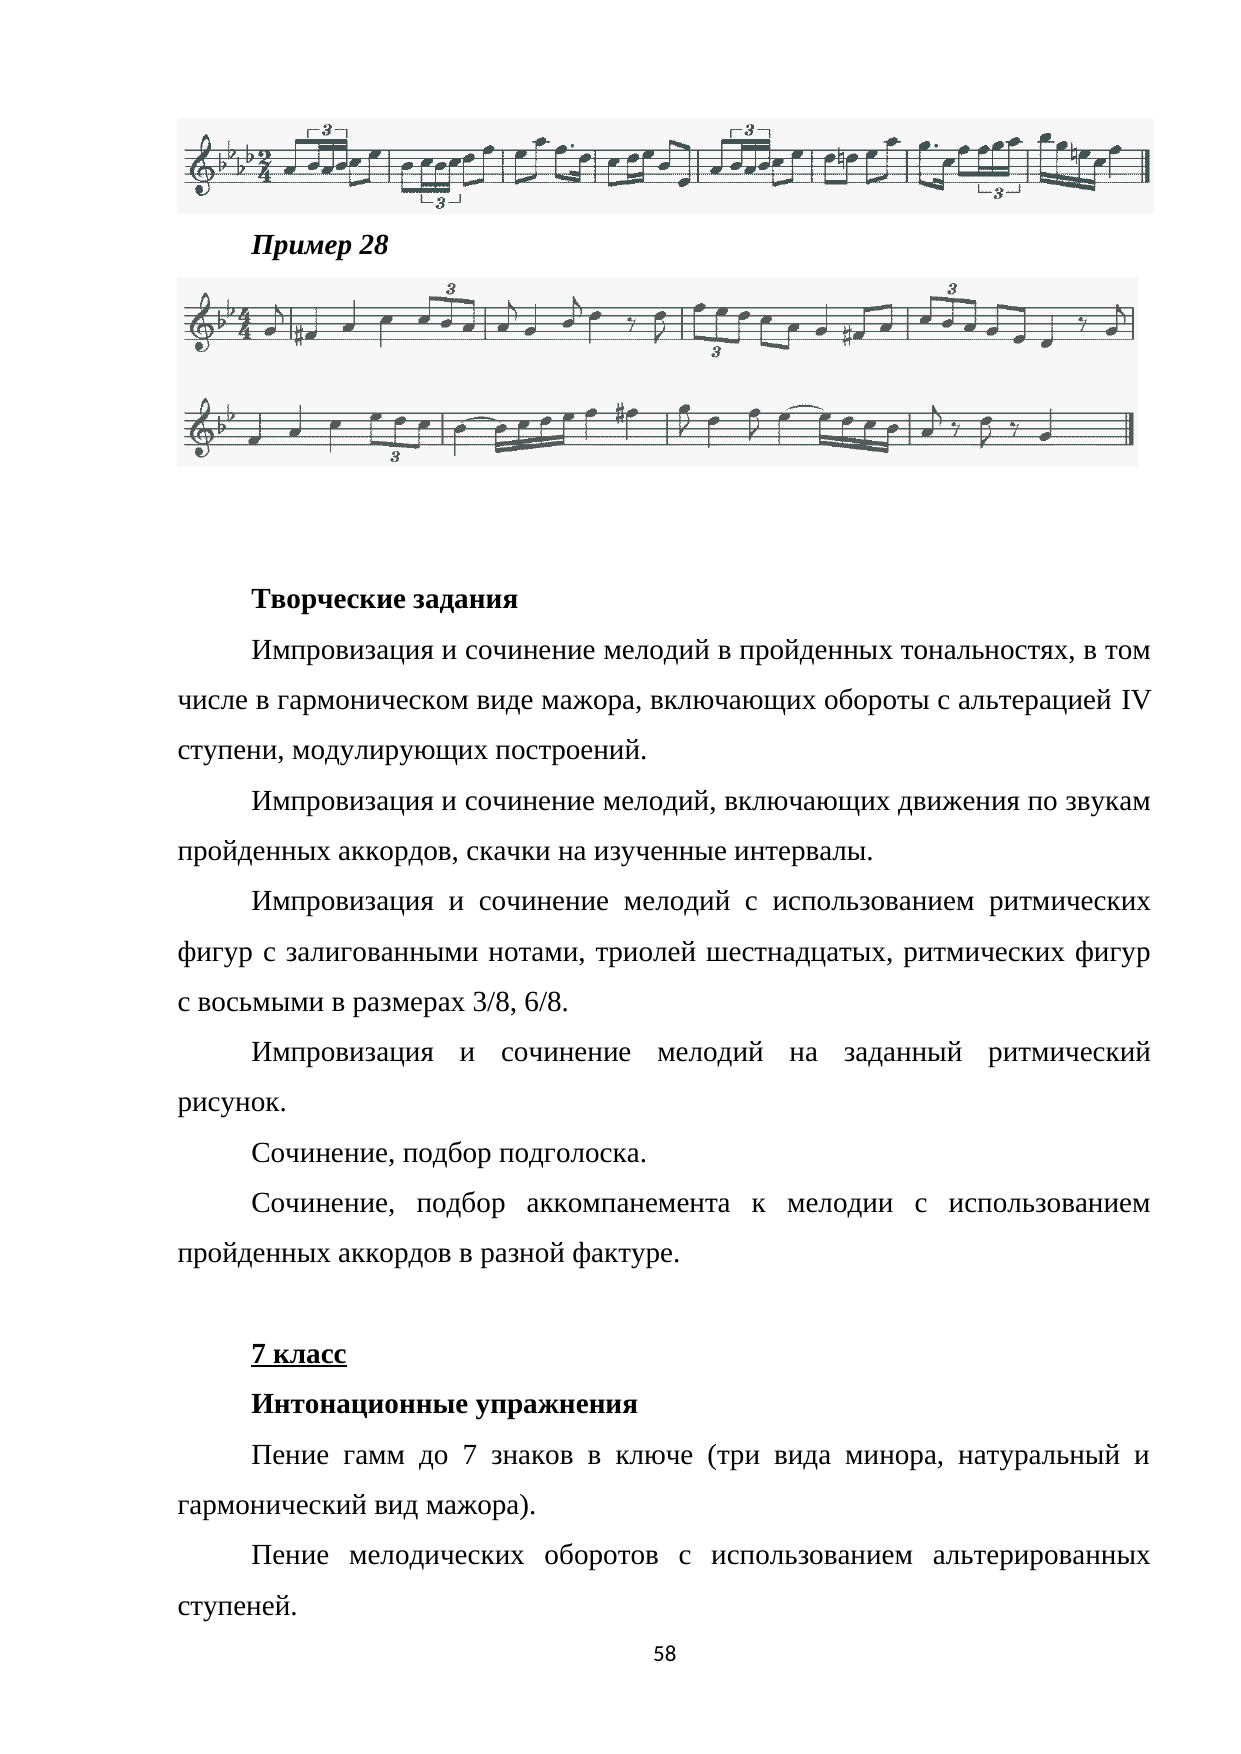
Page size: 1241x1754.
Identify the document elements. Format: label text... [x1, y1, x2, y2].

text Интонационные упражнения [177, 1386, 1152, 1420]
picture [177, 277, 1138, 467]
text Творческие задания [177, 581, 1152, 615]
text Импровизация и сочинение мелодий на заданный ритмический рисунок. [177, 1034, 1152, 1118]
text Импровизация и сочинение мелодий в пройденных тональностях, в том числе в гармоническом виде мажора, включающих обороты с альтерацией IV ступени, модулирующих построений. [177, 632, 1152, 766]
text Сочинение, подбор аккомпанемента к мелодии с использованием пройденных аккордов в разной фактуре. [177, 1185, 1152, 1269]
text Пение гамм до 7 знаков в ключе (три вида минора, натуральный и гармонический вид мажора). [177, 1437, 1152, 1521]
text 7 класс [177, 1336, 1152, 1370]
text Пение мелодических оборотов с использованием альтерированных ступеней. [177, 1537, 1152, 1621]
text Импровизация и сочинение мелодий с использованием ритмических фигур с залигованными нотами, триолей шестнадцатых, ритмических фигур с восьмыми в размерах 3/8, 6/8. [177, 883, 1152, 1017]
text Импровизация и сочинение мелодий, включающих движения по звукам пройденных аккордов, скачки на изученные интервалы. [177, 783, 1152, 867]
text Сочинение, подбор подголоска. [177, 1135, 1152, 1168]
text Пример 28 [177, 227, 1152, 261]
picture [177, 118, 1154, 214]
